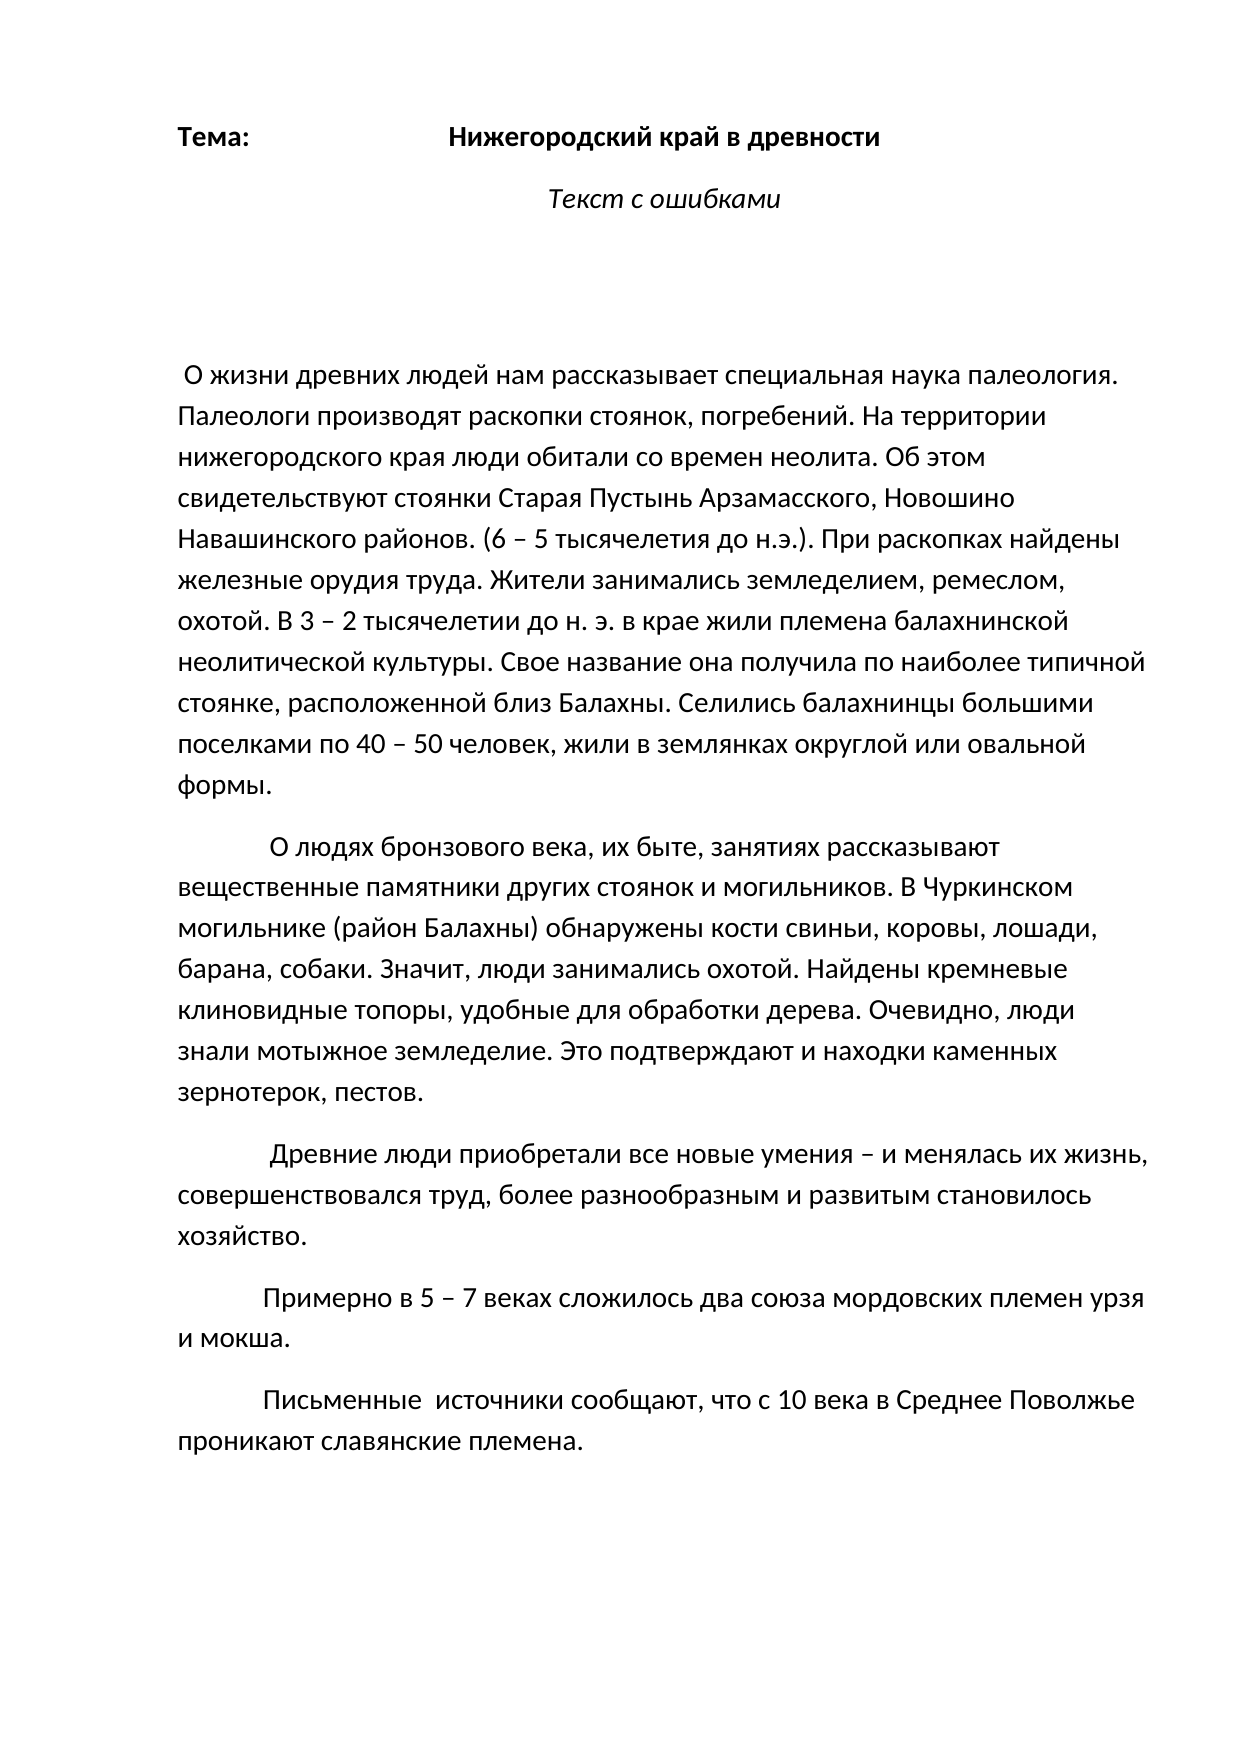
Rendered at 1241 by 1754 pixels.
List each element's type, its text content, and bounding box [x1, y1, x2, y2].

text Письменные источники сообщают, что с 10 века в Среднее Поволжье проникают славянские племена. [177, 1381, 1152, 1458]
text О людях бронзового века, их быте, занятиях рассказывают вещественные памятники других стоянок и могильников. В Чуркинском могильнике (район Балахны) обнаружены кости свиньи, коровы, лошади, барана, собаки. Значит, люди занимались охотой. Найдены кремневые клиновидные топоры, удобные для обработки дерева. Очевидно, люди знали мотыжное земледелие. Это подтверждают и находки каменных зернотерок, пестов. [177, 828, 1152, 1109]
text Примерно в 5 – 7 веках сложилось два союза мордовских племен урзя и мокша. [177, 1279, 1152, 1355]
text Текст с ошибками [177, 180, 1152, 216]
text Тема: Нижегородский край в древности [177, 118, 1152, 154]
text О жизни древних людей нам рассказывает специальная наука палеология. Палеологи производят раскопки стоянок, погребений. На территории нижегородского края люди обитали со времен неолита. Об этом свидетельствуют стоянки Старая Пустынь Арзамасского, Новошино Навашинского районов. (6 – 5 тысячелетия до н.э.). При раскопках найдены железные орудия труда. Жители занимались земледелием, ремеслом, охотой. В 3 – 2 тысячелетии до н. э. в крае жили племена балахнинской неолитической культуры. Свое название она получила по наиболее типичной стоянке, расположенной близ Балахны. Селились балахнинцы большими поселками по 40 – 50 человек, жили в землянках округлой или овальной формы. [177, 356, 1152, 801]
text Древние люди приобретали все новые умения – и менялась их жизнь, совершенствовался труд, более разнообразным и развитым становилось хозяйство. [177, 1135, 1152, 1252]
